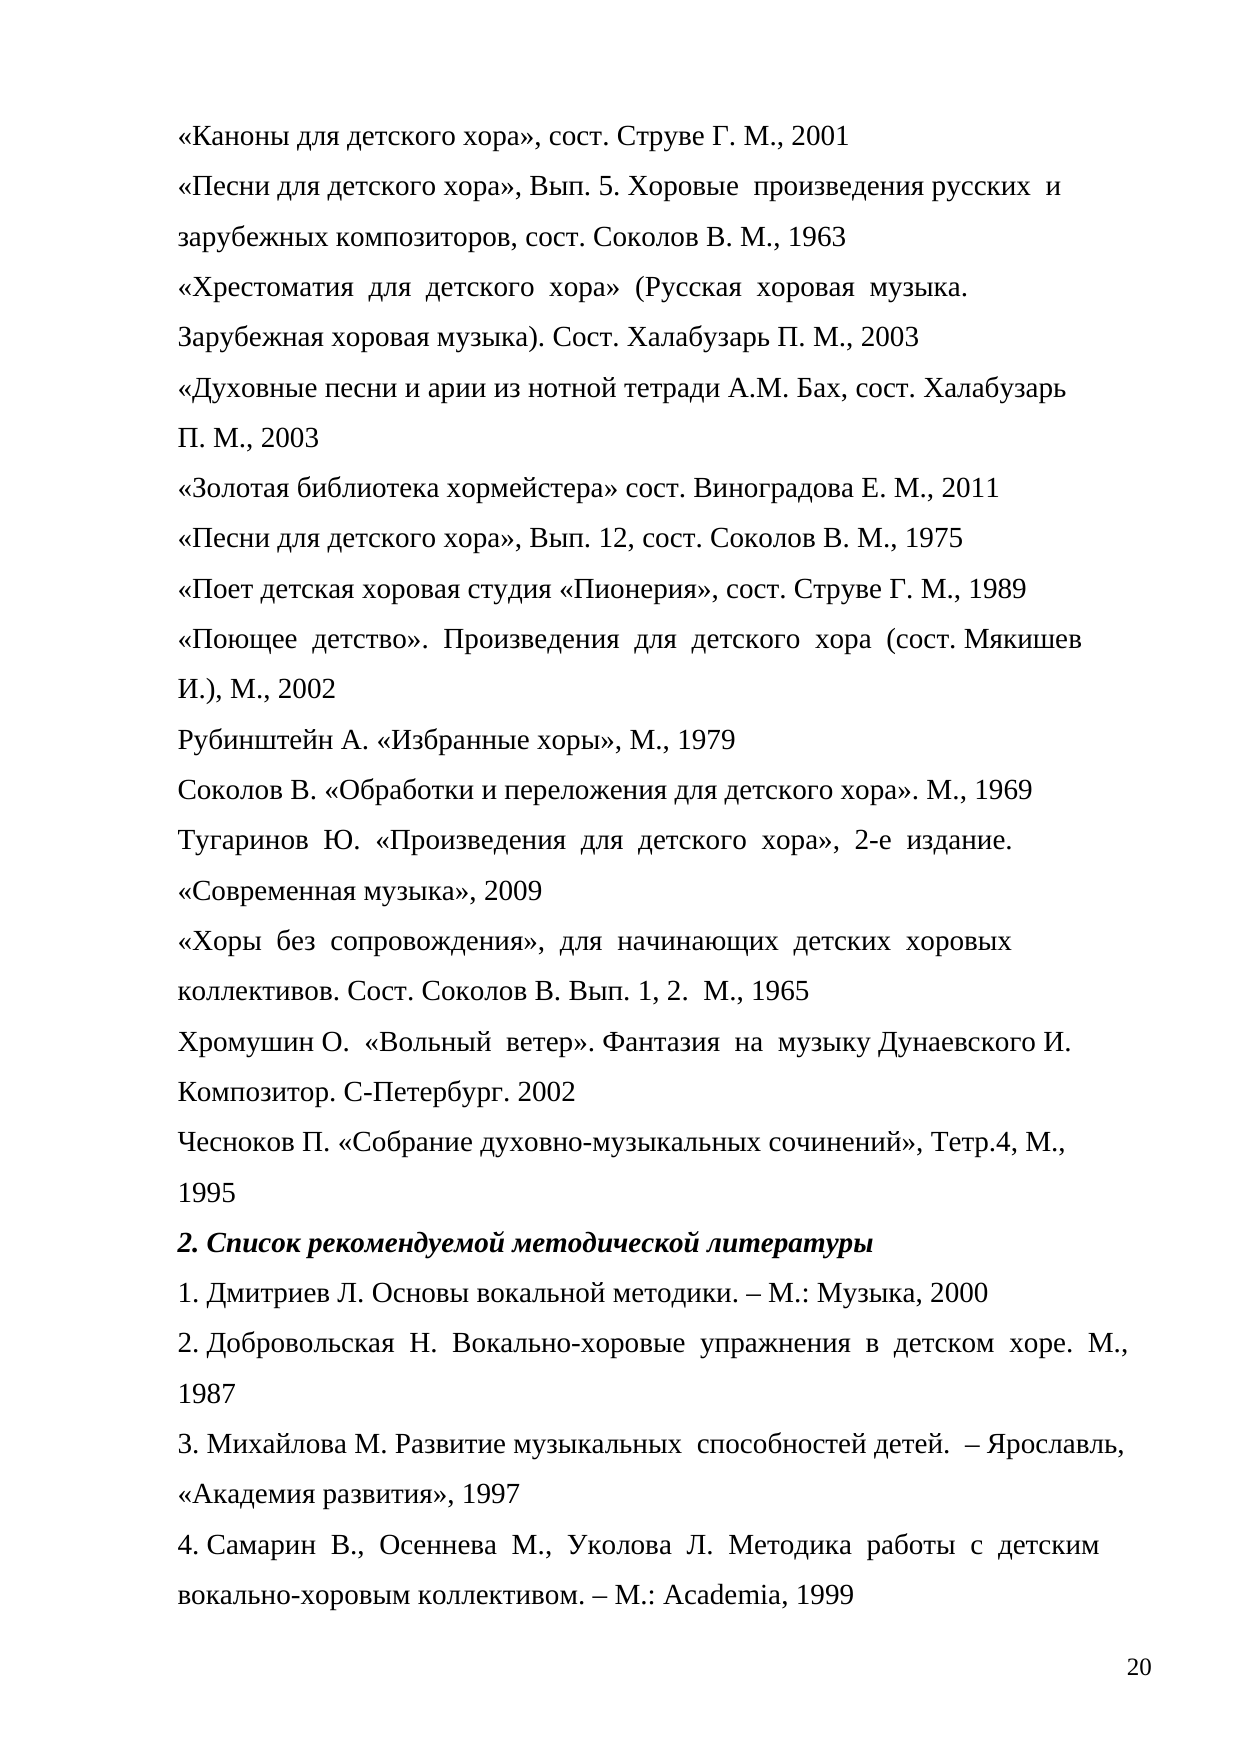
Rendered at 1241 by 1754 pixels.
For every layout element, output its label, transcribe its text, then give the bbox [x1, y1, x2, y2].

text «Академия развития», 1997 [177, 1477, 1152, 1510]
text 1995 [177, 1175, 1152, 1208]
text 2. Список рекомендуемой методической литературы [177, 1225, 1152, 1258]
text Хромушин О. «Вольный ветер». Фантазия на музыку Дунаевского И. [177, 1024, 1152, 1057]
text И.), М., 2002 [177, 672, 1152, 705]
text Чесноков П. «Собрание духовно-музыкальных сочинений», Тетр.4, М., [177, 1124, 1152, 1158]
text «Песни для детского хора», Вып. 12, сост. Соколов В. М., 1975 [177, 521, 1152, 554]
text Тугаринов Ю. «Произведения для детского хора», 2-е издание. [177, 822, 1152, 856]
text Соколов В. «Обработки и переложения для детского хора». М., 1969 [177, 772, 1152, 806]
text «Духовные песни и арии из нотной тетради А.М. Бах, сост. Халабузарь [177, 370, 1152, 403]
text Композитор. С-Петербург. 2002 [177, 1074, 1152, 1108]
text «Песни для детского хора», Вып. 5. Хоровые произведения русских и [177, 168, 1152, 202]
text 3. Михайлова М. Развитие музыкальных способностей детей. – Ярославль, [177, 1426, 1152, 1460]
text 1. Дмитриев Л. Основы вокальной методики. – М.: Музыка, 2000 [177, 1275, 1152, 1309]
text Рубинштейн А. «Избранные хоры», М., 1979 [177, 722, 1152, 755]
text «Поющее детство». Произведения для детского хора (сост. Мякишев [177, 621, 1152, 655]
text «Золотая библиотека хормейстера» сост. Виноградова Е. М., 2011 [177, 470, 1152, 504]
text «Каноны для детского хора», сост. Струве Г. М., 2001 [177, 118, 1152, 152]
text вокально-хоровым коллективом. – М.: Academia, 1999 [177, 1577, 1152, 1611]
text «Хрестоматия для детского хора» (Русская хоровая музыка. [177, 269, 1152, 303]
text 1987 [177, 1376, 1152, 1409]
text Зарубежная хоровая музыка). Сост. Халабузарь П. М., 2003 [177, 319, 1152, 353]
text «Хоры без сопровождения», для начинающих детских хоровых [177, 923, 1152, 957]
text «Современная музыка», 2009 [177, 873, 1152, 906]
text зарубежных композиторов, сост. Соколов В. М., 1963 [177, 219, 1152, 252]
text 4. Самарин В., Осеннева М., Уколова Л. Методика работы с детским [177, 1527, 1152, 1560]
text коллективов. Сост. Соколов В. Вып. 1, 2. М., 1965 [177, 973, 1152, 1007]
text 2. Добровольская Н. Вокально-хоровые упражнения в детском хоре. М., [177, 1326, 1152, 1359]
text «Поет детская хоровая студия «Пионерия», сост. Струве Г. М., 1989 [177, 571, 1152, 604]
text П. М., 2003 [177, 420, 1152, 453]
